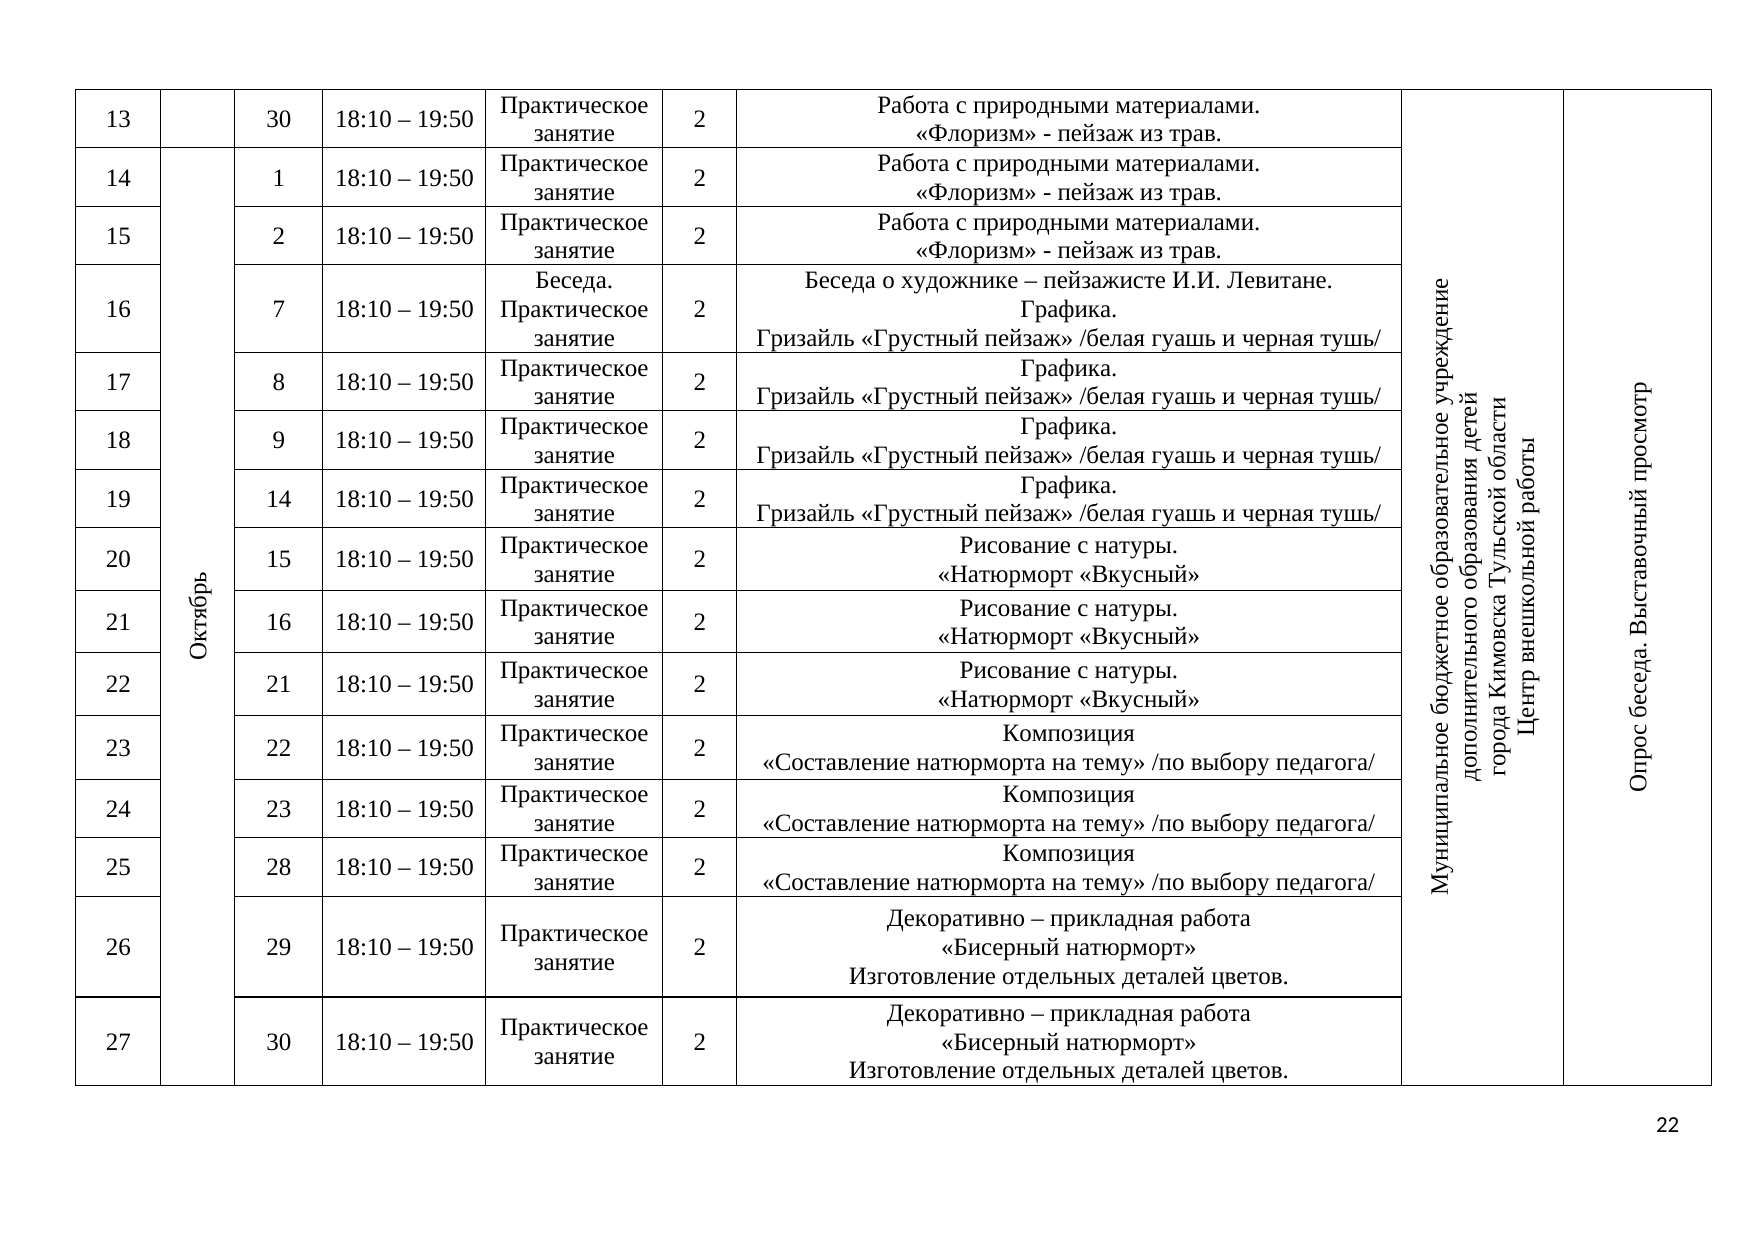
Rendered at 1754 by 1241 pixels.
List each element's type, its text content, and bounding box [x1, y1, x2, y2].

table_cell 2 [663, 353, 736, 410]
table_cell 18:10 – 19:50 [323, 411, 485, 469]
table_cell 18:10 – 19:50 [323, 716, 485, 778]
table_cell 13 [76, 90, 160, 147]
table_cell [1564, 90, 1711, 1084]
table_cell 2 [663, 90, 736, 147]
table_cell 18:10 – 19:50 [323, 591, 485, 652]
table_cell [161, 90, 234, 147]
table_cell 8 [235, 353, 322, 410]
table_cell 2 [663, 716, 736, 778]
table_cell Практическое занятие [486, 353, 662, 410]
table_cell 18:10 – 19:50 [323, 207, 485, 264]
table_cell 15 [235, 528, 322, 590]
table_cell 14 [76, 148, 160, 206]
table_cell 2 [663, 207, 736, 264]
table_cell 20 [76, 528, 160, 590]
table_cell 24 [76, 780, 160, 837]
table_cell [737, 998, 1401, 1084]
table_cell 2 [663, 265, 736, 352]
table_cell Практическое занятие [486, 528, 662, 590]
table_cell 18:10 – 19:50 [323, 353, 485, 410]
table_cell Практическое занятие [486, 838, 662, 896]
table_cell 22 [235, 716, 322, 778]
table_cell 30 [235, 998, 322, 1084]
table_cell 16 [235, 591, 322, 652]
table_cell Практическое занятие [486, 653, 662, 715]
table_cell 23 [76, 716, 160, 778]
table_cell 30 [235, 90, 322, 147]
table_cell 18:10 – 19:50 [323, 90, 485, 147]
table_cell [737, 897, 1401, 996]
table_cell 18:10 – 19:50 [323, 148, 485, 206]
table_cell 21 [235, 653, 322, 715]
table_cell Практическое занятие [486, 716, 662, 778]
table_cell 2 [663, 470, 736, 527]
table_cell 18:10 – 19:50 [323, 528, 485, 590]
table_cell 29 [235, 897, 322, 996]
table_cell Композиция «Составление натюрморта на тему» /по выбору педагога/ [737, 780, 1401, 837]
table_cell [1402, 90, 1563, 1084]
table_cell 7 [235, 265, 322, 352]
table_cell 2 [663, 411, 736, 469]
table_cell Работа с природными материалами. «Флоризм» - пейзаж из трав. [737, 207, 1401, 264]
table_cell Практическое занятие [486, 470, 662, 527]
table_cell Графика. Гризайль «Грустный пейзаж» /белая гуашь и черная тушь/ [737, 353, 1401, 410]
table_cell Композиция «Составление натюрморта на тему» /по выбору педагога/ [737, 838, 1401, 896]
table_cell 18:10 – 19:50 [323, 838, 485, 896]
table_cell 2 [663, 780, 736, 837]
table_cell 1 [235, 148, 322, 206]
table_cell 25 [76, 838, 160, 896]
table_cell Практическое занятие [486, 148, 662, 206]
table_cell 26 [76, 897, 160, 996]
table_cell Рисование с натуры. «Натюрморт «Вкусный» [737, 653, 1401, 715]
table_cell Практическое занятие [486, 207, 662, 264]
table_cell 2 [663, 838, 736, 896]
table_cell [486, 998, 662, 1084]
table_cell 2 [663, 998, 736, 1084]
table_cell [737, 90, 1401, 147]
table_cell Рисование с натуры. «Натюрморт «Вкусный» [737, 591, 1401, 652]
table_cell Беседа. Практическое занятие [486, 265, 662, 352]
table_cell 2 [235, 207, 322, 264]
table_cell Практическое занятие [486, 411, 662, 469]
table_cell 18:10 – 19:50 [323, 470, 485, 527]
table_cell 2 [663, 897, 736, 996]
table_cell 28 [235, 838, 322, 896]
table_cell Беседа о художнике – пейзажисте И.И. Левитане. Графика. Гризайль «Грустный пейзаж» /белая гуашь и черная тушь/ [737, 265, 1401, 352]
table_cell Графика. Гризайль «Грустный пейзаж» /белая гуашь и черная тушь/ [737, 470, 1401, 527]
table_cell 2 [663, 528, 736, 590]
table_cell 2 [663, 148, 736, 206]
table_cell 18:10 – 19:50 [323, 998, 485, 1084]
table_cell 17 [76, 353, 160, 410]
table_cell 14 [235, 470, 322, 527]
table_cell 22 [76, 653, 160, 715]
table_cell Практическое занятие [486, 897, 662, 996]
table_cell 15 [76, 207, 160, 264]
table_cell 21 [76, 591, 160, 652]
table_cell 27 [76, 998, 160, 1084]
table_cell 2 [663, 653, 736, 715]
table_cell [486, 90, 662, 147]
table_cell Композиция «Составление натюрморта на тему» /по выбору педагога/ [737, 716, 1401, 778]
table_cell 23 [235, 780, 322, 837]
table_cell 18 [76, 411, 160, 469]
table_cell Графика. Гризайль «Грустный пейзаж» /белая гуашь и черная тушь/ [737, 411, 1401, 469]
table_cell 18:10 – 19:50 [323, 653, 485, 715]
table_cell 18:10 – 19:50 [323, 897, 485, 996]
table_cell 19 [76, 470, 160, 527]
table_cell Рисование с натуры. «Натюрморт «Вкусный» [737, 528, 1401, 590]
table_cell Практическое занятие [486, 780, 662, 837]
table_cell Октябрь [161, 148, 234, 1084]
table_cell 18:10 – 19:50 [323, 780, 485, 837]
table_cell 18:10 – 19:50 [323, 265, 485, 352]
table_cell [737, 148, 1401, 206]
table_cell Практическое занятие [486, 591, 662, 652]
table_cell 9 [235, 411, 322, 469]
table_cell 16 [76, 265, 160, 352]
table_cell 2 [663, 591, 736, 652]
